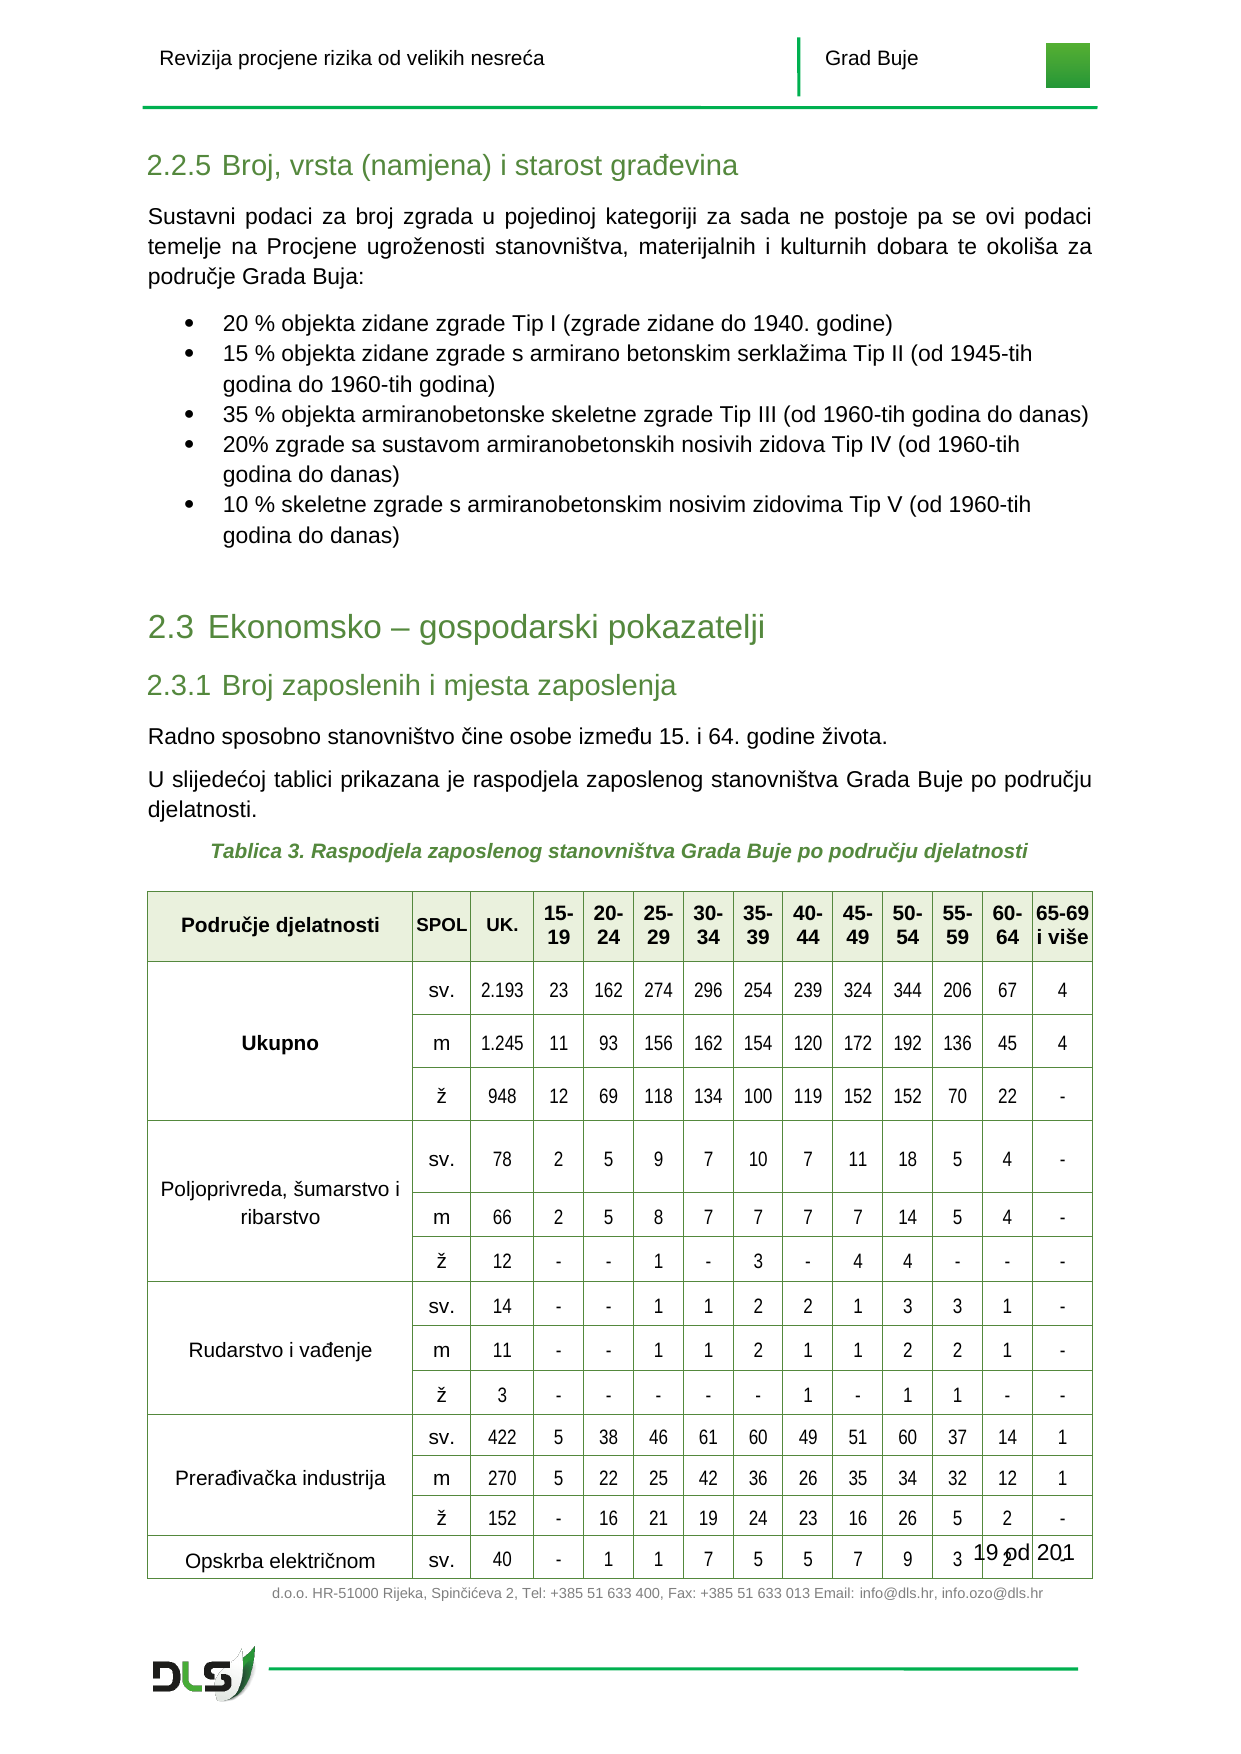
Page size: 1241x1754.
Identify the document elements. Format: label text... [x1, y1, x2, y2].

table_cell 49 [783, 1415, 832, 1454]
table_cell 156 [634, 1015, 683, 1067]
table_cell 7 [783, 1121, 832, 1192]
table_cell 22 [584, 1456, 633, 1495]
table_header 35-39 [734, 892, 782, 961]
table_cell 5 [534, 1415, 583, 1454]
table_cell 1 [833, 1282, 882, 1325]
table_cell 162 [584, 962, 633, 1014]
table_cell 118 [634, 1068, 683, 1119]
table_cell - [1033, 1496, 1092, 1535]
table_cell 274 [634, 962, 683, 1014]
table_cell 119 [783, 1068, 832, 1119]
list 35 % objekta armiranobetonske skeletne zgrade Tip III (od 1960-tih godina do danas) [185, 401, 1092, 427]
table_cell 2 [734, 1326, 782, 1370]
table_cell 5 [534, 1456, 583, 1495]
table_cell 2.193 [471, 962, 533, 1014]
table_cell - [1033, 1068, 1092, 1119]
table_cell 1 [634, 1237, 683, 1281]
table_cell 3 [933, 1536, 982, 1578]
table_cell - [584, 1237, 633, 1281]
text Tablica 3. Raspodjela zaposlenog stanovništva Grada Buje po području djelatnosti [148, 839, 1092, 863]
table_cell m [413, 1456, 470, 1495]
table_cell - [534, 1536, 583, 1578]
table_cell 7 [833, 1536, 882, 1578]
table_cell 26 [883, 1496, 932, 1535]
table_cell 66 [471, 1193, 533, 1236]
table_cell - [783, 1237, 832, 1281]
table_cell 78 [471, 1121, 533, 1192]
table_cell 5 [584, 1121, 633, 1192]
table_cell - [584, 1282, 633, 1325]
table_header 40-44 [783, 892, 832, 961]
table_cell 5 [734, 1536, 782, 1578]
table_cell 2 [734, 1282, 782, 1325]
table_header 55-59 [933, 892, 982, 961]
table_cell 154 [734, 1015, 782, 1067]
table_cell ž [413, 1496, 470, 1535]
table_cell 23 [534, 962, 583, 1014]
table_cell 1 [983, 1326, 1032, 1370]
table_cell 9 [883, 1536, 932, 1578]
table_cell 134 [684, 1068, 733, 1119]
table_cell 1 [634, 1536, 683, 1578]
table_cell 152 [471, 1496, 533, 1535]
table_cell - [534, 1237, 583, 1281]
table_cell 21 [634, 1496, 683, 1535]
table_cell 67 [983, 962, 1032, 1014]
table_cell 34 [883, 1456, 932, 1495]
table_cell m [413, 1193, 470, 1236]
table_cell 3 [734, 1237, 782, 1281]
table_cell 422 [471, 1415, 533, 1454]
table_cell 1 [783, 1326, 832, 1370]
table_cell Poljoprivreda, šumarstvo i ribarstvo [148, 1121, 412, 1281]
table_cell 4 [833, 1237, 882, 1281]
table_cell 23 [783, 1496, 832, 1535]
list 15 % objekta zidane zgrade s armirano betonskim serklažima Tip II (od 1945-tih godina do 1960-tih godina) [185, 340, 1092, 397]
table_cell 7 [684, 1121, 733, 1192]
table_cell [148, 1536, 412, 1578]
table_cell 4 [1033, 962, 1092, 1014]
table_cell 152 [883, 1068, 932, 1119]
table_cell Ukupno [148, 962, 412, 1119]
table_cell 46 [634, 1415, 683, 1454]
table_cell 4 [883, 1237, 932, 1281]
table_cell 8 [634, 1193, 683, 1236]
table_cell 2 [883, 1326, 932, 1370]
table_cell 2 [933, 1326, 982, 1370]
table_cell - [684, 1371, 733, 1414]
list 20% zgrade sa sustavom armiranobetonskih nosivih zidova Tip IV (od 1960-tih godina do danas) [185, 431, 1092, 488]
table_cell 2 [983, 1496, 1032, 1535]
table_cell - [734, 1371, 782, 1414]
table_cell 1 [684, 1282, 733, 1325]
subtitle Broj, vrsta (namjena) i starost građevina [146, 148, 1092, 181]
table_cell 1 [584, 1536, 633, 1578]
table_header 65-69 i više [1033, 892, 1092, 961]
table_cell 2 [534, 1193, 583, 1236]
table_cell 93 [584, 1015, 633, 1067]
table_cell 24 [734, 1496, 782, 1535]
picture [150, 1643, 257, 1704]
text U slijedećoj tablici prikazana je raspodjela zaposlenog stanovništva Grada Buje po području djelatnosti. [148, 766, 1092, 822]
table_cell Rudarstvo i vađenje [148, 1282, 412, 1414]
table_cell 26 [783, 1456, 832, 1495]
table_cell 1 [684, 1326, 733, 1370]
table_cell 296 [684, 962, 733, 1014]
table_header 60-64 [983, 892, 1032, 961]
table_cell 16 [584, 1496, 633, 1535]
table_cell m [413, 1326, 470, 1370]
table_cell ž [413, 1068, 470, 1119]
table_cell 152 [833, 1068, 882, 1119]
picture [1044, 41, 1091, 89]
table_cell 1 [783, 1371, 832, 1414]
table_cell 38 [584, 1415, 633, 1454]
table_cell 60 [883, 1415, 932, 1454]
text Radno sposobno stanovništvo čine osobe između 15. i 64. godine života. [148, 723, 1092, 749]
table_cell 1 [983, 1282, 1032, 1325]
table_cell 37 [933, 1415, 982, 1454]
table_cell 40 [471, 1536, 533, 1578]
table_header 25-29 [634, 892, 683, 961]
table_cell 35 [833, 1456, 882, 1495]
table_cell 32 [933, 1456, 982, 1495]
list 10 % skeletne zgrade s armiranobetonskim nosivim zidovima Tip V (od 1960-tih godina do danas) [185, 491, 1092, 548]
table_cell 7 [833, 1193, 882, 1236]
table_cell 5 [783, 1536, 832, 1578]
table_cell - [534, 1371, 583, 1414]
table_cell 42 [684, 1456, 733, 1495]
table_header UK. [471, 892, 533, 961]
table_cell 14 [471, 1282, 533, 1325]
table_cell 4 [983, 1121, 1032, 1192]
table_cell 11 [534, 1015, 583, 1067]
table_cell 51 [833, 1415, 882, 1454]
table_cell - [1033, 1282, 1092, 1325]
table_cell 7 [783, 1193, 832, 1236]
table_cell 344 [883, 962, 932, 1014]
table_header 45-49 [833, 892, 882, 961]
table_cell 1 [634, 1326, 683, 1370]
table_cell sv. [413, 1536, 470, 1578]
table_cell - [1033, 1536, 1092, 1578]
table_cell - [1033, 1121, 1092, 1192]
table_cell - [534, 1326, 583, 1370]
table_cell - [584, 1326, 633, 1370]
table_cell 12 [534, 1068, 583, 1119]
table_cell - [634, 1371, 683, 1414]
table_cell 22 [983, 1068, 1032, 1119]
table_header Područje djelatnosti [148, 892, 412, 961]
table_cell 60 [734, 1415, 782, 1454]
table_cell 192 [883, 1015, 932, 1067]
table_header 15-19 [534, 892, 583, 961]
table_cell ž [413, 1237, 470, 1281]
table_cell 206 [933, 962, 982, 1014]
table_cell ž [413, 1371, 470, 1414]
table_cell 270 [471, 1456, 533, 1495]
table_cell - [983, 1371, 1032, 1414]
table_cell 1 [1033, 1456, 1092, 1495]
table_cell 7 [734, 1193, 782, 1236]
table_cell 3 [471, 1371, 533, 1414]
subtitle Broj zaposlenih i mjesta zaposlenja [146, 668, 1092, 701]
table_cell 25 [634, 1456, 683, 1495]
table_cell 14 [883, 1193, 932, 1236]
table_cell 1.245 [471, 1015, 533, 1067]
table_cell - [933, 1237, 982, 1281]
table_cell 172 [833, 1015, 882, 1067]
table_cell 3 [933, 1282, 982, 1325]
table_cell 7 [684, 1193, 733, 1236]
table_cell sv. [413, 1282, 470, 1325]
table_cell 1 [634, 1282, 683, 1325]
list 20 % objekta zidane zgrade Tip I (zgrade zidane do 1940. godine) [185, 310, 1092, 337]
table_cell 3 [883, 1282, 932, 1325]
table_cell 1 [1033, 1415, 1092, 1454]
table_cell 12 [983, 1456, 1032, 1495]
table_cell 1 [933, 1371, 982, 1414]
table_cell 136 [933, 1015, 982, 1067]
table_header 30-34 [684, 892, 733, 961]
table_cell sv. [413, 1121, 470, 1192]
table_cell m [413, 1015, 470, 1067]
table_cell 5 [933, 1496, 982, 1535]
table_cell - [584, 1371, 633, 1414]
table_cell 70 [933, 1068, 982, 1119]
table_cell 9 [634, 1121, 683, 1192]
table_cell 324 [833, 962, 882, 1014]
table_cell 1 [883, 1371, 932, 1414]
table_cell 61 [684, 1415, 733, 1454]
table_cell 239 [783, 962, 832, 1014]
table_cell - [1033, 1193, 1092, 1236]
table_cell - [534, 1282, 583, 1325]
table_cell 12 [471, 1237, 533, 1281]
table_cell 16 [833, 1496, 882, 1535]
table_cell 1 [833, 1326, 882, 1370]
table_cell sv. [413, 1415, 470, 1454]
table_cell 5 [933, 1193, 982, 1236]
table_cell 69 [584, 1068, 633, 1119]
text Sustavni podaci za broj zgrada u pojedinoj kategoriji za sada ne postoje pa se ovi podaci temelje na Procjene ugroženosti stanovništva, materijalnih i kulturnih dobara te okoliša za područje Grada Buja: [148, 203, 1092, 290]
table_cell - [1033, 1326, 1092, 1370]
table_cell 11 [471, 1326, 533, 1370]
table_cell - [534, 1496, 583, 1535]
table_cell 254 [734, 962, 782, 1014]
table_cell 100 [734, 1068, 782, 1119]
table_cell 120 [783, 1015, 832, 1067]
table_cell 7 [684, 1536, 733, 1578]
table_cell - [1033, 1371, 1092, 1414]
table_cell 2 [983, 1536, 1032, 1578]
subtitle Ekonomsko – gospodarski pokazatelji [148, 607, 1092, 646]
table_cell 4 [1033, 1015, 1092, 1067]
table_cell sv. [413, 962, 470, 1014]
table_cell - [684, 1237, 733, 1281]
table_cell 10 [734, 1121, 782, 1192]
table_cell 11 [833, 1121, 882, 1192]
table_cell 5 [933, 1121, 982, 1192]
table_cell - [833, 1371, 882, 1414]
table_header 20-24 [584, 892, 633, 961]
table_cell 14 [983, 1415, 1032, 1454]
table_cell 2 [534, 1121, 583, 1192]
table_header SPOL [413, 892, 470, 961]
table_cell 45 [983, 1015, 1032, 1067]
table_cell 4 [983, 1193, 1032, 1236]
table_cell - [983, 1237, 1032, 1281]
table_cell 5 [584, 1193, 633, 1236]
table_cell 36 [734, 1456, 782, 1495]
table_cell 18 [883, 1121, 932, 1192]
table_cell Prerađivačka industrija [148, 1415, 412, 1535]
table_cell 2 [783, 1282, 832, 1325]
table_cell 162 [684, 1015, 733, 1067]
table_cell 948 [471, 1068, 533, 1119]
table_cell 19 [684, 1496, 733, 1535]
table_header 50-54 [883, 892, 932, 961]
table_cell - [1033, 1237, 1092, 1281]
